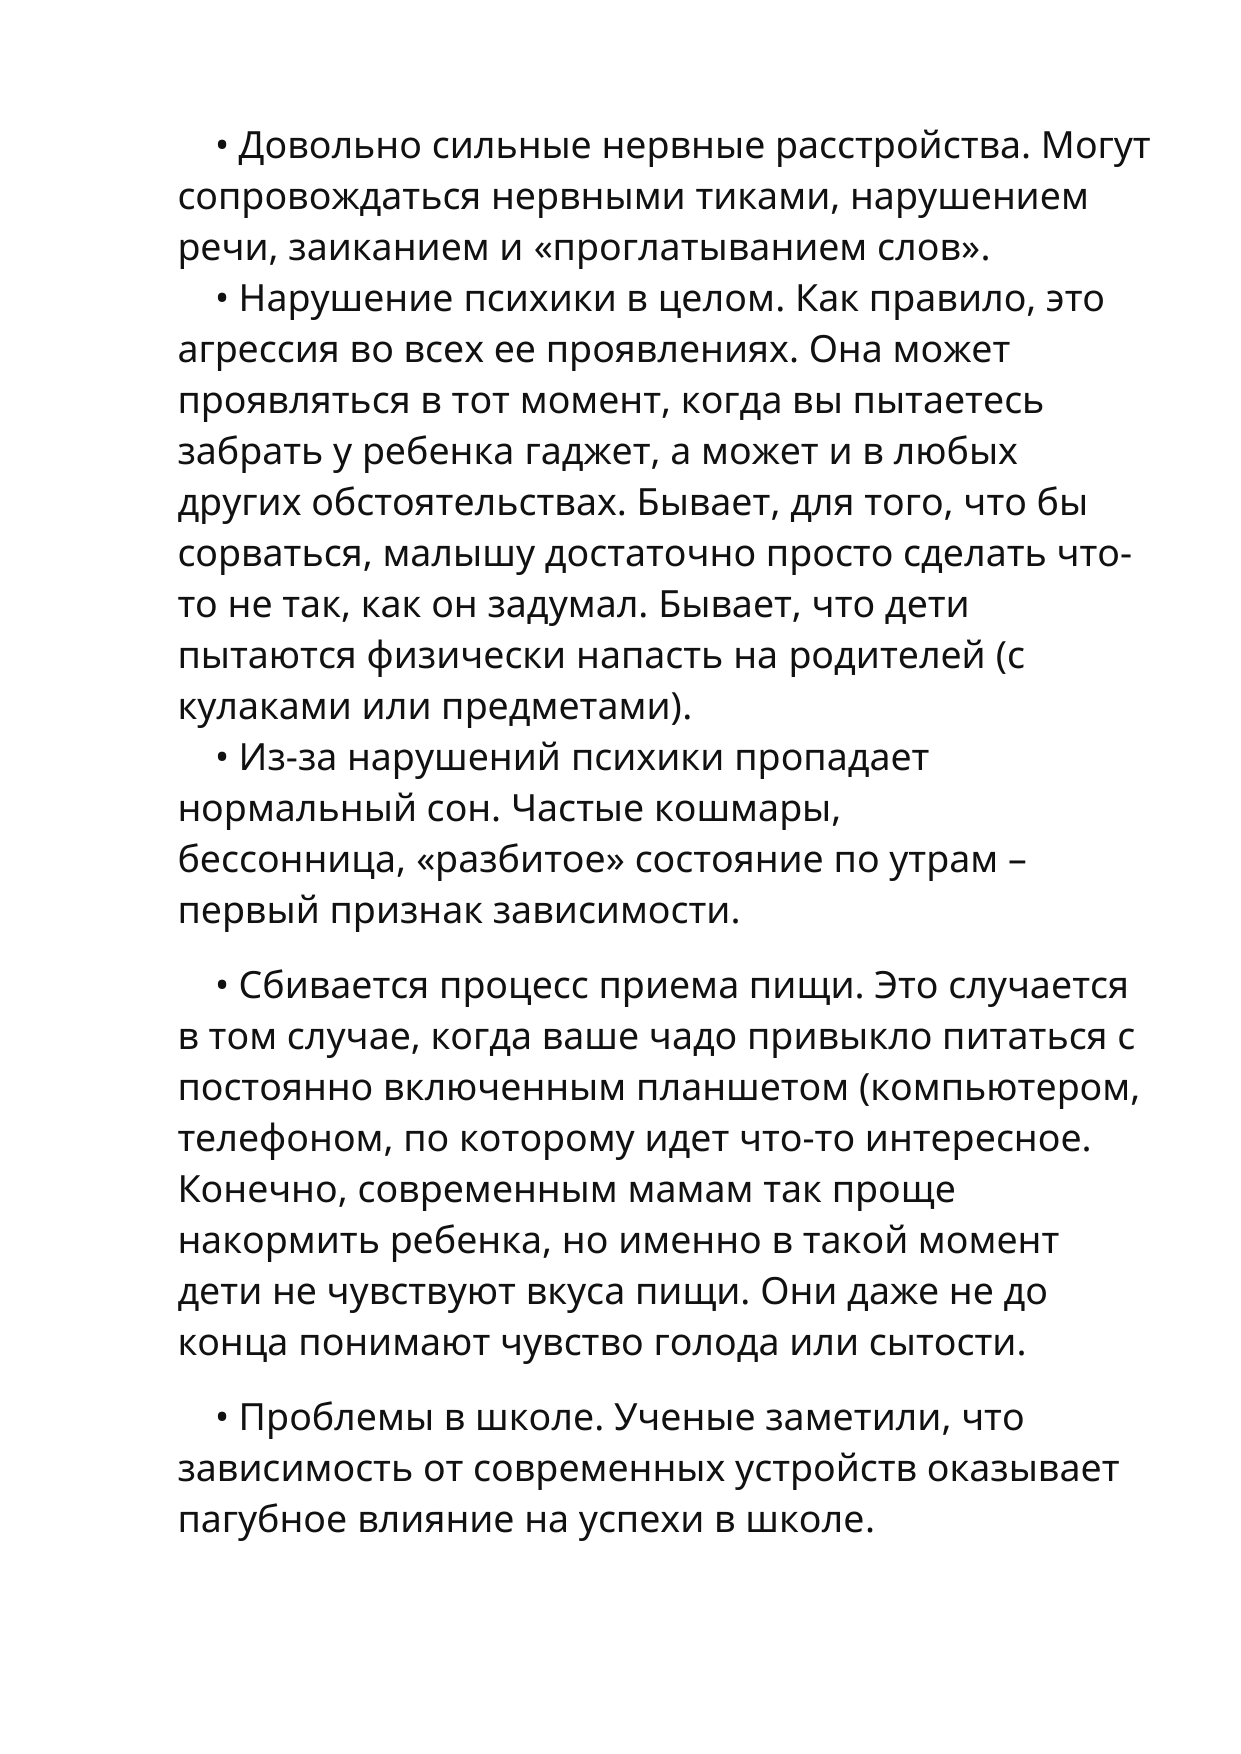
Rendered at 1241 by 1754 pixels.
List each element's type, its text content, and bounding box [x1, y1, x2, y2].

text • Из-за нарушений психики пропадает нормальный сон. Частые кошмары, бессонница, «разбитое» состояние по утрам – первый признак зависимости. [177, 731, 1152, 935]
text • Сбивается процесс приема пищи. Это случается в том случае, когда ваше чадо привыкло питаться с постоянно включенным планшетом (компьютером, телефоном, по которому идет что-то интересное. Конечно, современным мамам так проще накормить ребенка, но именно в такой момент дети не чувствуют вкуса пищи. Они даже не до конца понимают чувство голода или сытости. [177, 958, 1152, 1367]
text • Нарушение психики в целом. Как правило, это агрессия во всех ее проявлениях. Она может проявляться в тот момент, когда вы пытаетесь забрать у ребенка гаджет, а может и в любых других обстоятельствах. Бывает, для того, что бы сорваться, малышу достаточно просто сделать что-то не так, как он задумал. Бывает, что дети пытаются физически напасть на родителей (с кулаками или предметами). [177, 271, 1152, 731]
text • Проблемы в школе. Ученые заметили, что зависимость от современных устройств оказывает пагубное влияние на успехи в школе. [177, 1390, 1152, 1543]
text • Довольно сильные нервные расстройства. Могут сопровождаться нервными тиками, нарушением речи, заиканием и «проглатыванием слов». [177, 118, 1152, 271]
